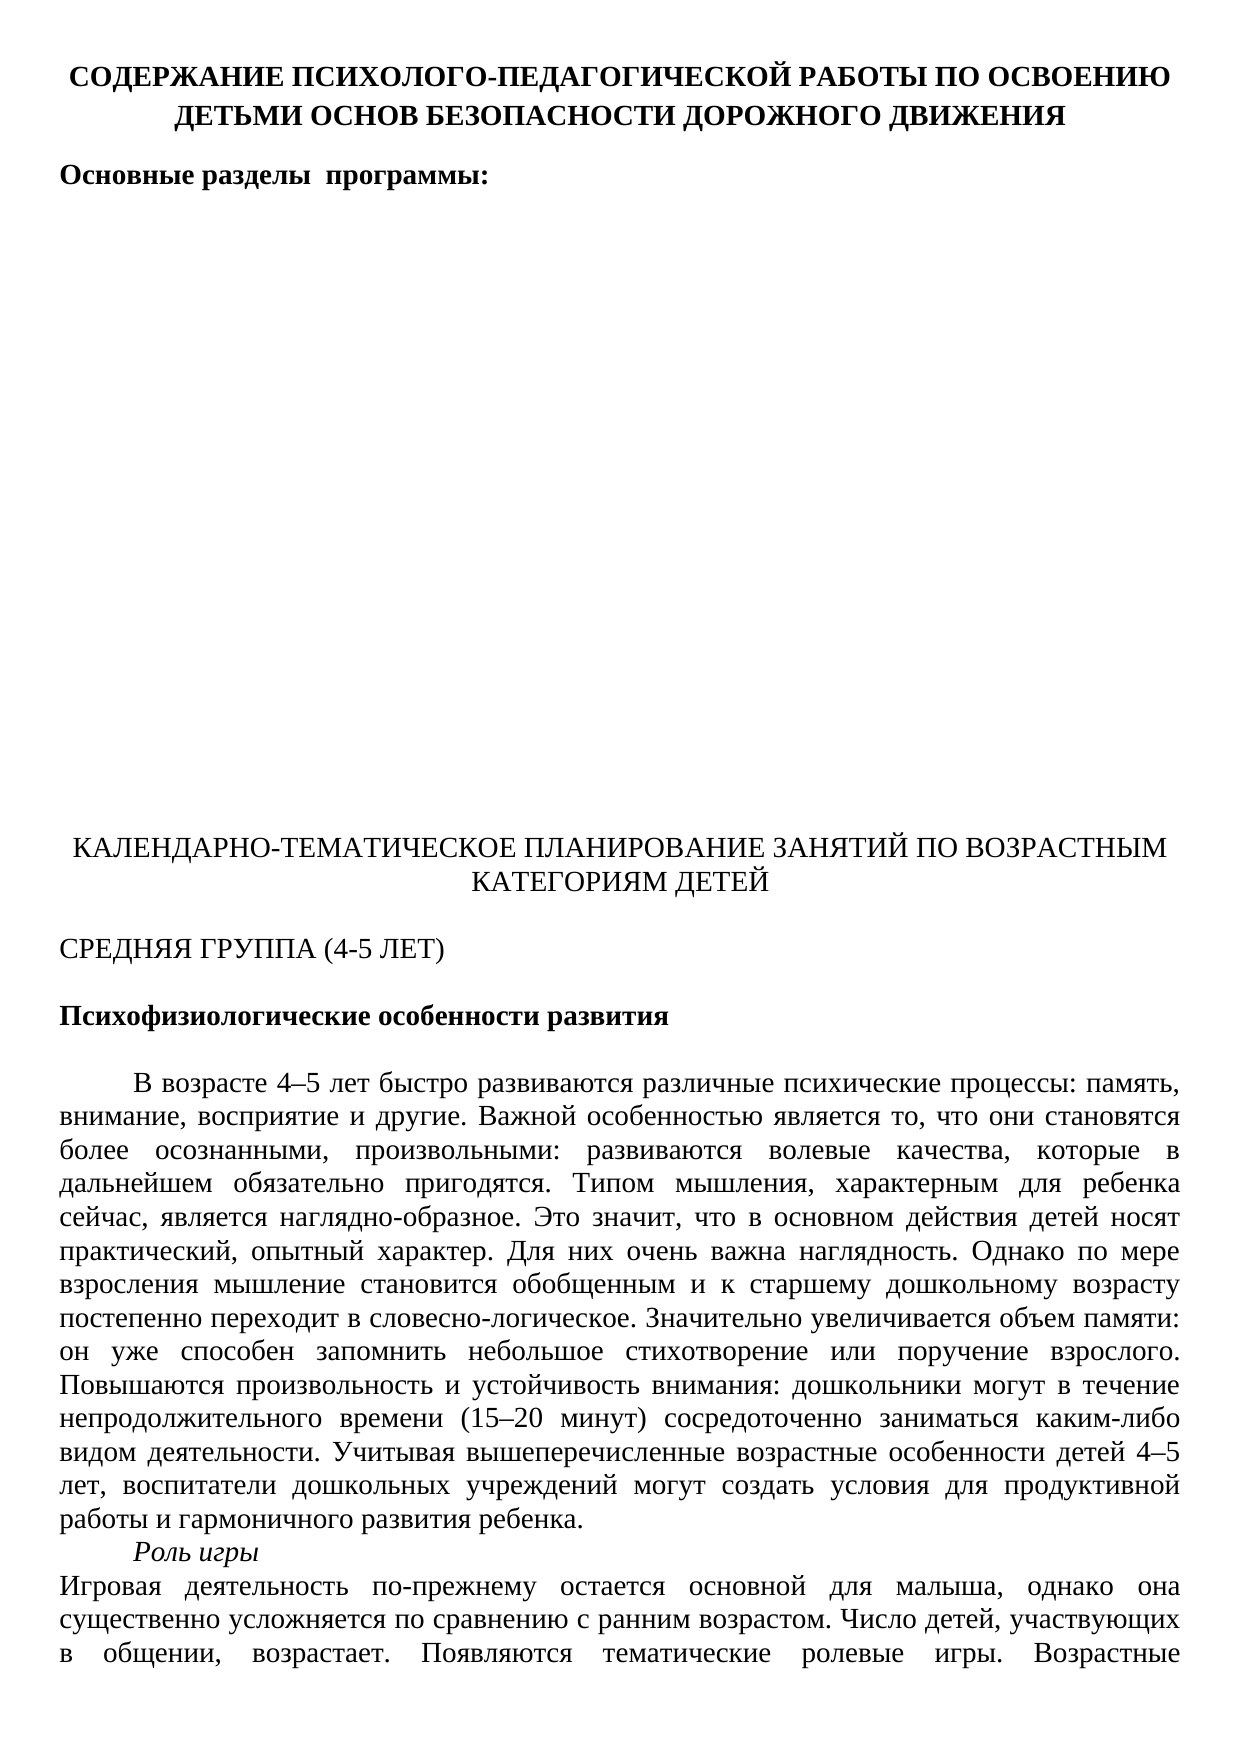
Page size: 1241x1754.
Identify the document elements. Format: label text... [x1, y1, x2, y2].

text СРЕДНЯЯ ГРУППА (4-5 ЛЕТ) [59, 931, 1181, 964]
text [59, 1568, 1181, 1669]
text В возрасте 4–5 лет быстро развиваются различные психические процессы: память, внимание, восприятие и другие. Важной особенностью является то, что они становятся более осознанными, произвольными: развиваются волевые качества, которые в дальнейшем обязательно пригодятся. Типом мышления, характерным для ребенка сейчас, является наглядно-образное. Это значит, что в основном действия детей носят практический, опытный характер. Для них очень важна наглядность. Однако по мере взросления мышление становится обобщенным и к старшему дошкольному возрасту постепенно переходит в словесно-логическое. Значительно увеличивается объем памяти: он уже способен запомнить небольшое стихотворение или поручение взрослого. Повышаются произвольность и устойчивость внимания: дошкольники могут в течение непродолжительного времени (15–20 минут) сосредоточенно заниматься каким-либо видом деятельности. Учитывая вышеперечисленные возрастные особенности детей 4–5 лет, воспитатели дошкольных учреждений могут создать условия для продуктивной работы и гармоничного развития ребенка. [59, 1065, 1181, 1534]
text СОДЕРЖАНИЕ ПСИХОЛОГО-ПЕДАГОГИЧЕСКОЙ РАБОТЫ ПО ОСВОЕНИЮ ДЕТЬМИ ОСНОВ БЕЗОПАСНОСТИ ДОРОЖНОГО ДВИЖЕНИЯ [59, 59, 1181, 131]
text КАЛЕНДАРНО-ТЕМАТИЧЕСКОЕ ПЛАНИРОВАНИЕ ЗАНЯТИЙ ПО ВОЗРАСТНЫМ КАТЕГОРИЯМ ДЕТЕЙ [59, 830, 1181, 897]
text Роль игры [59, 1534, 1181, 1568]
text Психофизиологические особенности развития [59, 998, 1181, 1031]
text Основные разделы программы: [59, 157, 1181, 191]
